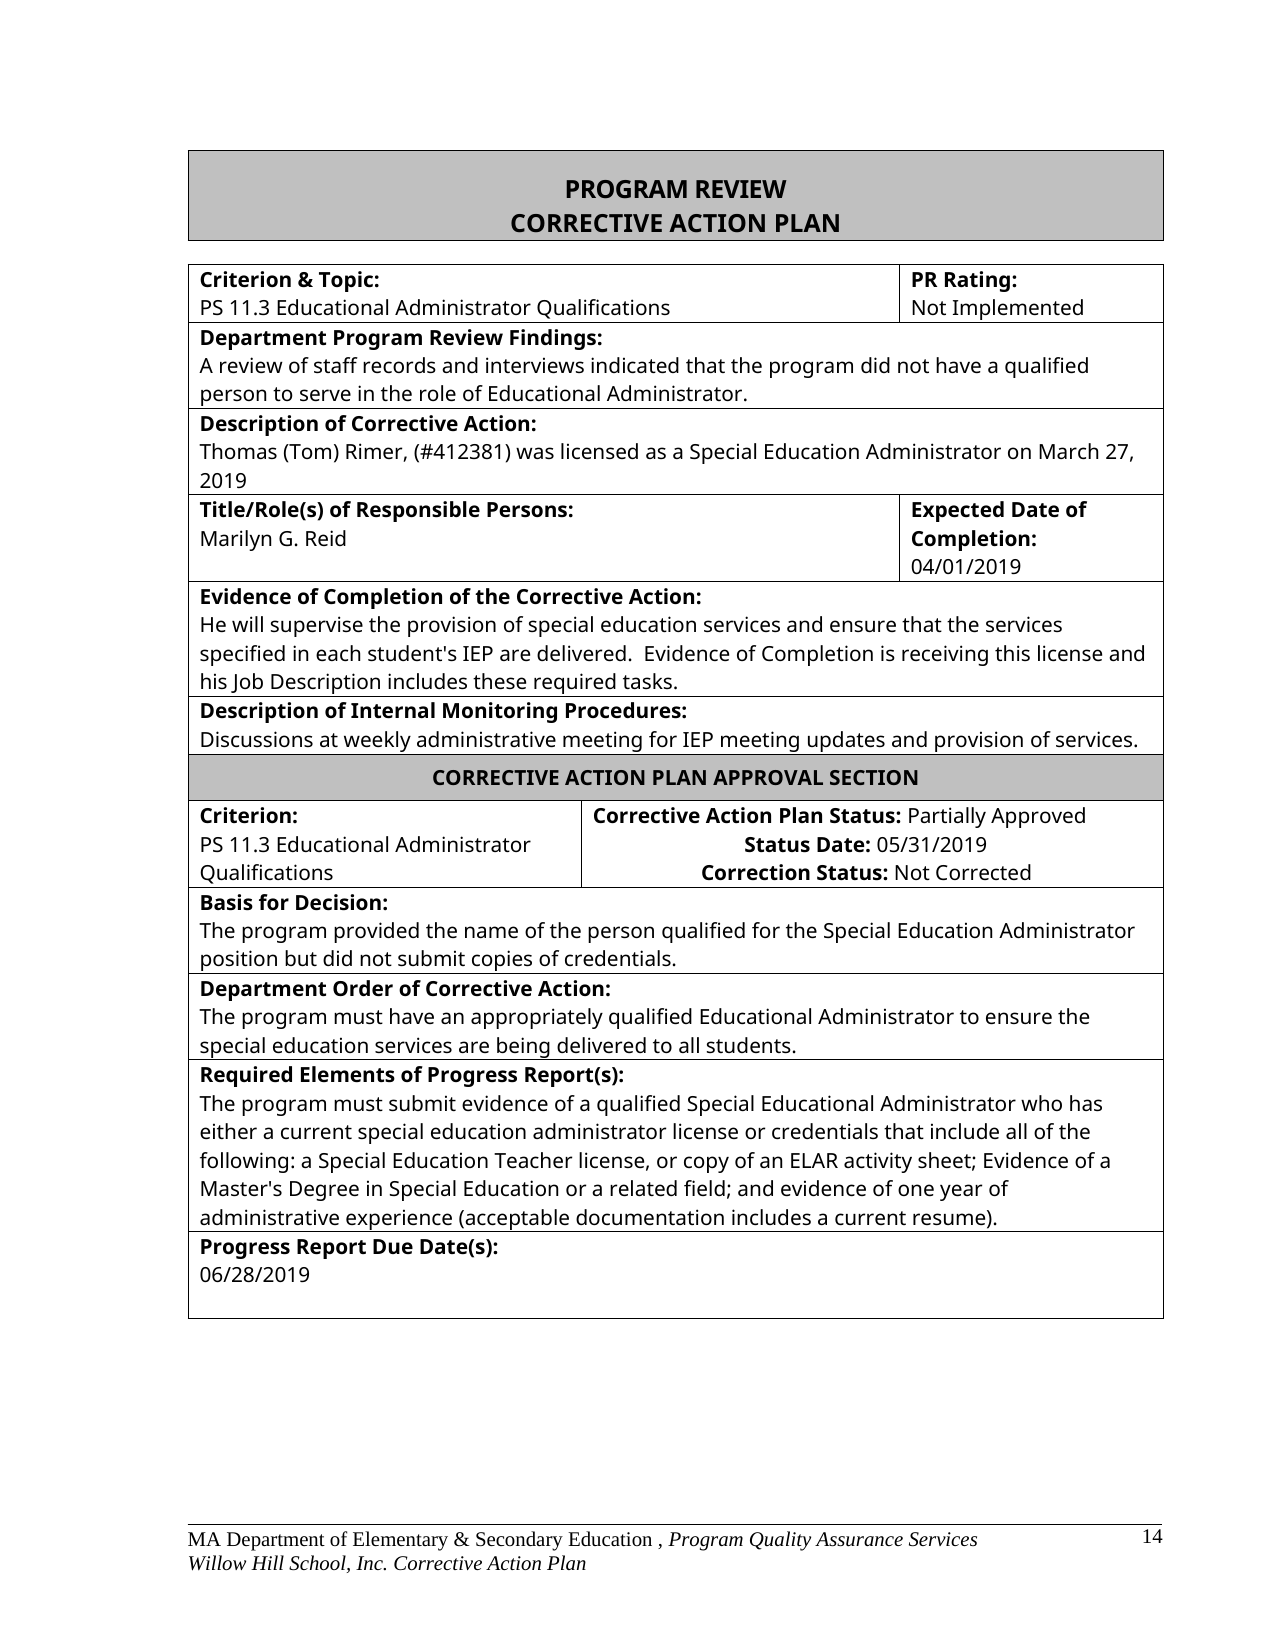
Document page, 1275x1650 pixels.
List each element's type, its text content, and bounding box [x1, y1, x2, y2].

table_cell Department Program Review Findings: A review of staff records and interviews indicated that the program did not have a qualified person to serve in the role of Educational Administrator. [189, 323, 1163, 408]
table_cell Basis for Decision: The program provided the name of the person qualified for the Special Education Administrator position but did not submit copies of credentials. [189, 888, 1163, 973]
table_cell Description of Corrective Action: Thomas (Tom) Rimer, (#412381) was licensed as a Special Education Administrator on March 27, 2019 [189, 409, 1163, 494]
table_cell Required Elements of Progress Report(s): The program must submit evidence of a qualified Special Educational Administrator who has either a current special education administrator license or credentials that include all of the following: a Special Education Teacher license, or copy of an ELAR activity sheet; Evidence of a Master's Degree in Special Education or a related field; and evidence of one year of administrative experience (acceptable documentation includes a current resume). [189, 1060, 1163, 1231]
table_cell Corrective Action Plan Status: Partially Approved Status Date: 05/31/2019 Correction Status: Not Corrected [582, 801, 1163, 887]
table_cell Progress Report Due Date(s): 06/28/2019 [189, 1232, 1163, 1318]
table_cell Department Order of Corrective Action: The program must have an appropriately qualified Educational Administrator to ensure the special education services are being delivered to all students. [189, 974, 1163, 1059]
table_cell CORRECTIVE ACTION PLAN APPROVAL SECTION [189, 755, 1163, 800]
table_cell Expected Date of Completion: 04/01/2019 [900, 495, 1163, 581]
table_header Criterion & Topic: PS 11.3 Educational Administrator Qualifications [189, 265, 899, 322]
table_cell Evidence of Completion of the Corrective Action: He will supervise the provision of special education services and ensure that the services specified in each student's IEP are delivered. Evidence of Completion is receiving this license and his Job Description includes these required tasks. [189, 582, 1163, 696]
table_header PR Rating: Not Implemented [900, 265, 1163, 322]
table_header PROGRAM REVIEW CORRECTIVE ACTION PLAN [189, 151, 1163, 240]
table_cell Description of Internal Monitoring Procedures: Discussions at weekly administrative meeting for IEP meeting updates and provision of services. [189, 697, 1163, 753]
table_cell Title/Role(s) of Responsible Persons: Marilyn G. Reid [189, 495, 899, 581]
table_cell Criterion: PS 11.3 Educational Administrator Qualifications [189, 801, 581, 887]
